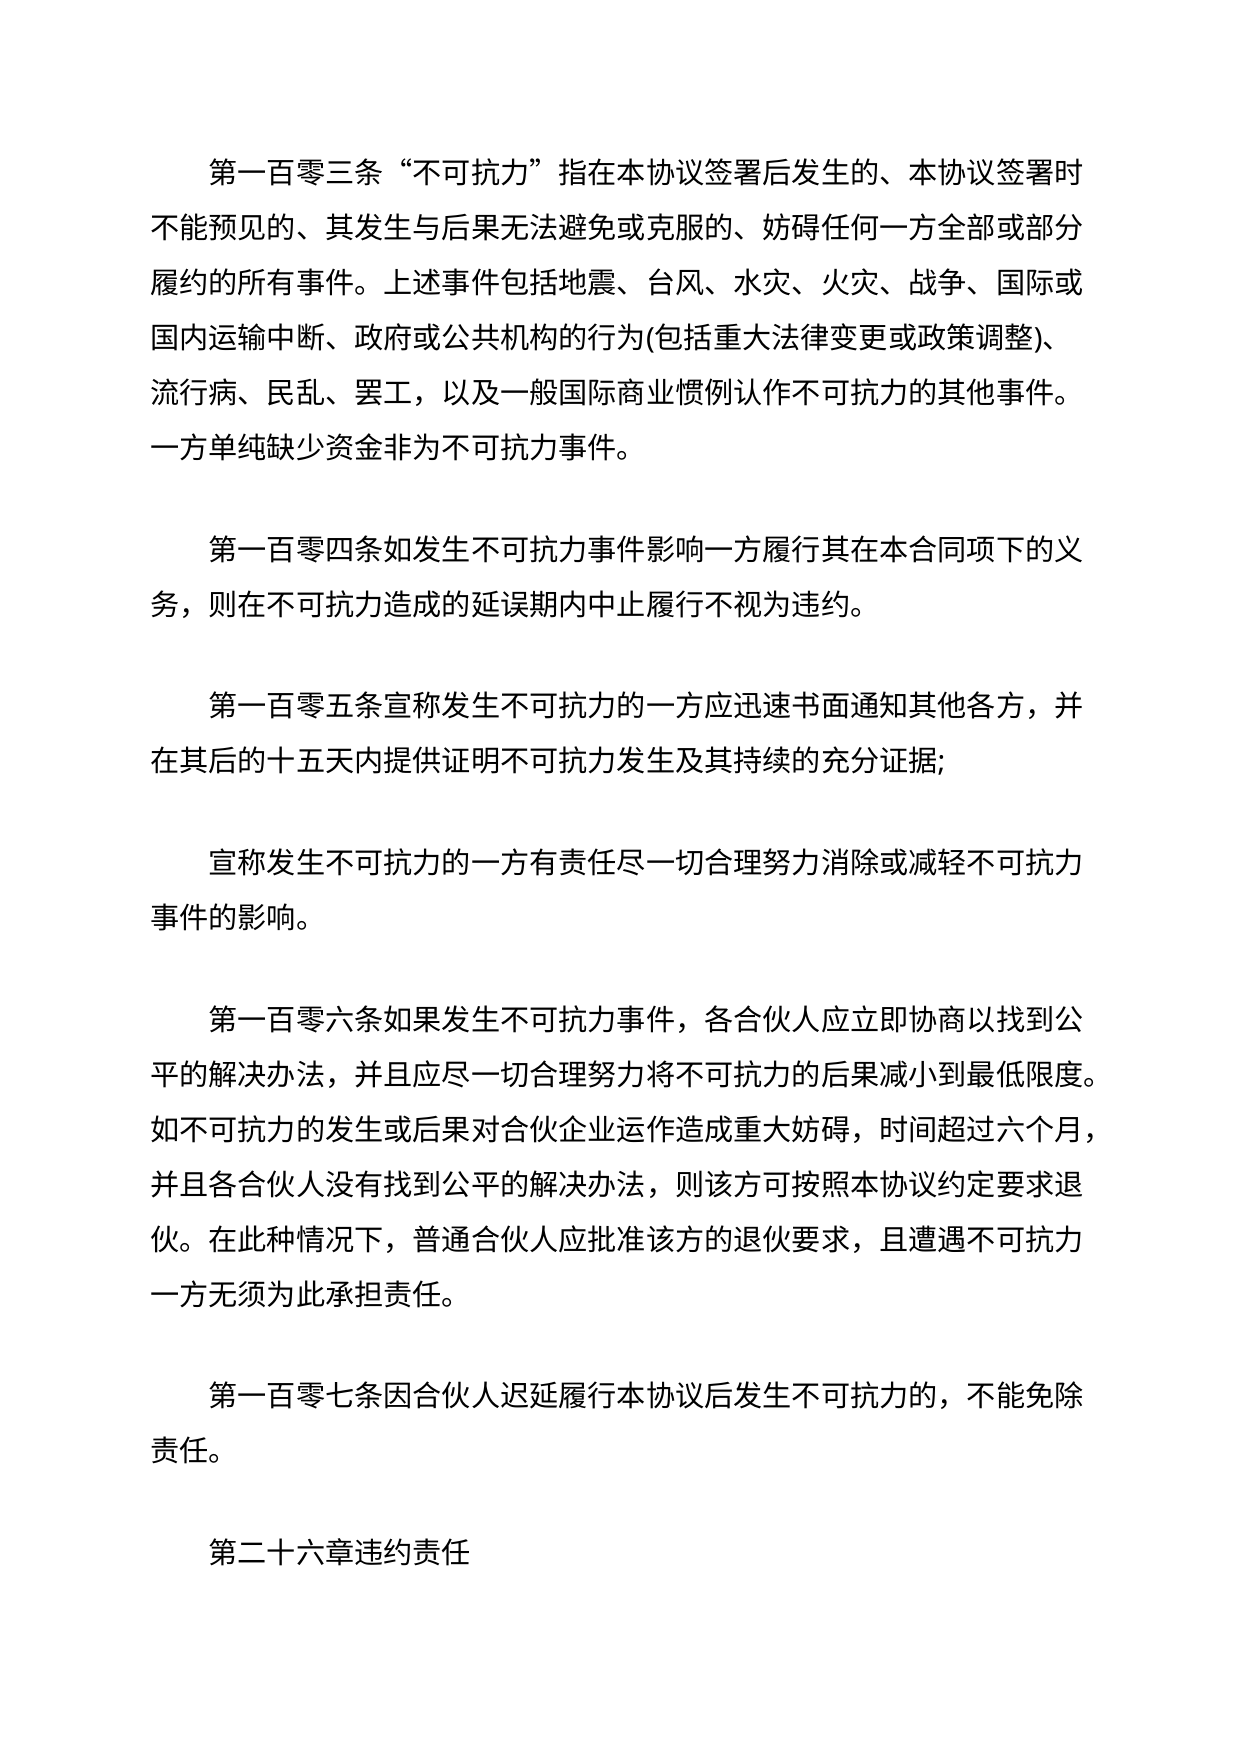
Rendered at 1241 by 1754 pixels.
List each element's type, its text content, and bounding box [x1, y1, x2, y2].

text 第一百零四条如发生不可抗力事件影响一方履行其在本合同项下的义务，则在不可抗力造成的延误期内中止履行不视为违约。 [150, 526, 1090, 623]
text 第一百零五条宣称发生不可抗力的一方应迅速书面通知其他各方，并在其后的十五天内提供证明不可抗力发生及其持续的充分证据; [150, 683, 1090, 780]
text 第一百零三条“不可抗力”指在本协议签署后发生的、本协议签署时不能预见的、其发生与后果无法避免或克服的、妨碍任何一方全部或部分履约的所有事件。上述事件包括地震、台风、水灾、火灾、战争、国际或国内运输中断、政府或公共机构的行为(包括重大法律变更或政策调整)、流行病、民乱、罢工，以及一般国际商业惯例认作不可抗力的其他事件。一方单纯缺少资金非为不可抗力事件。 [150, 150, 1090, 467]
text 第一百零七条因合伙人迟延履行本协议后发生不可抗力的，不能免除责任。 [150, 1373, 1090, 1470]
text 第一百零六条如果发生不可抗力事件，各合伙人应立即协商以找到公平的解决办法，并且应尽一切合理努力将不可抗力的后果减小到最低限度。如不可抗力的发生或后果对合伙企业运作造成重大妨碍，时间超过六个月，并且各合伙人没有找到公平的解决办法，则该方可按照本协议约定要求退伙。在此种情况下，普通合伙人应批准该方的退伙要求，且遭遇不可抗力一方无须为此承担责任。 [150, 997, 1090, 1313]
text 第二十六章违约责任 [150, 1529, 1090, 1572]
text 宣称发生不可抗力的一方有责任尽一切合理努力消除或减轻不可抗力事件的影响。 [150, 840, 1090, 937]
